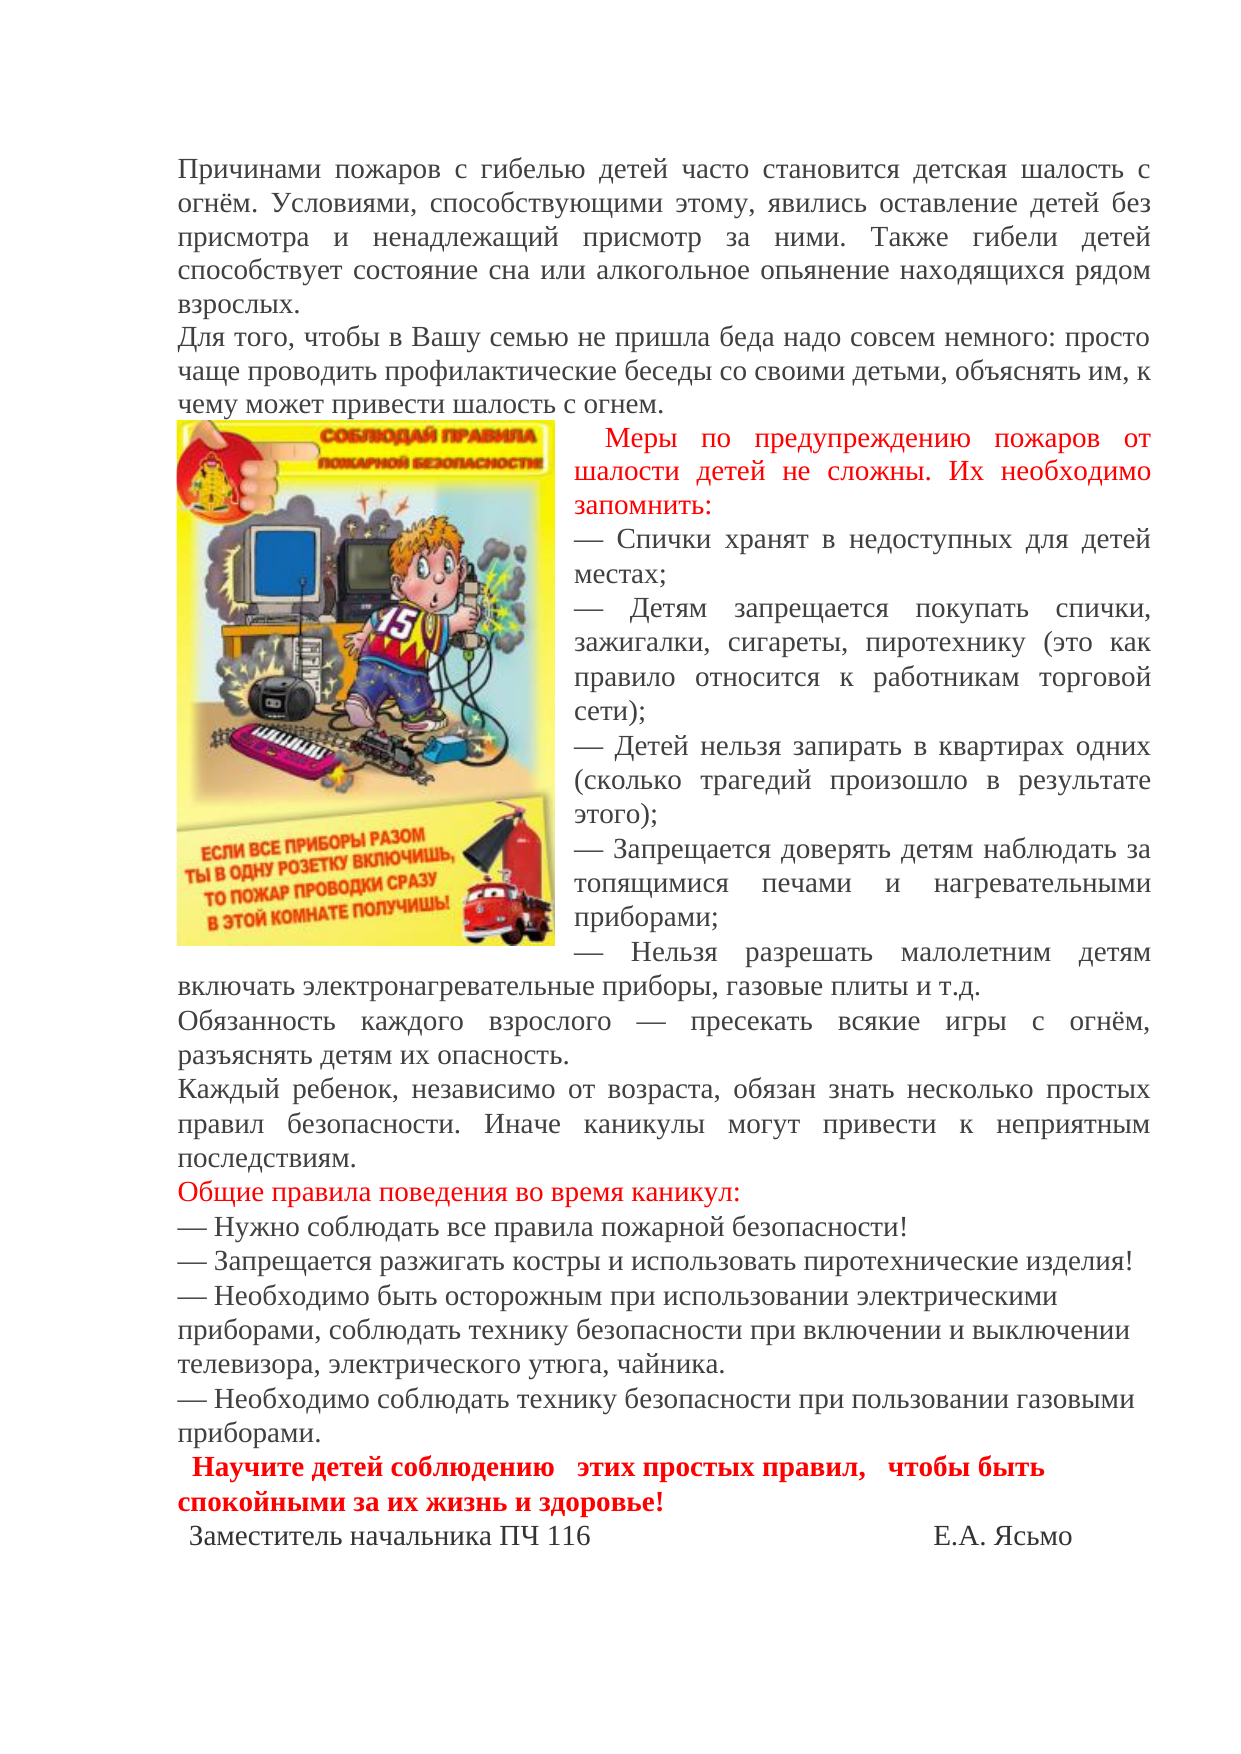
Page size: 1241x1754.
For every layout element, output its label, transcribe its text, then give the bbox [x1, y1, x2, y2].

text Обязанность каждого взрослого — пресекать всякие игры с огнём, разъяснять детям их опасность. [177, 1002, 1152, 1071]
text Каждый ребенок, независимо от возраста, обязан знать несколько простых правил безопасности. Иначе каникулы могут привести к неприятным последствиям. [177, 1071, 1152, 1174]
text Причинами пожаров с гибелью детей часто становится детская шалость с огнём. Условиями, способствующими этому, явились оставление детей без присмотра и ненадлежащий присмотр за ними. Также гибели детей способствует состояние сна или алкогольное опьянение находящихся рядом взрослых. Для того, чтобы в Вашу семью не пришла беда надо совсем немного: просто чаще проводить профилактические беседы со своими детьми, объяснять им, к чему может привести шалость с огнем. [177, 152, 1152, 420]
picture [176, 420, 555, 946]
text Заместитель начальника ПЧ 116 Е.А. Ясьмо [177, 1517, 1152, 1552]
text Научите детей соблюдению этих простых правил, чтобы быть спокойными за их жизнь и здоровье! [177, 1449, 1152, 1517]
text Меры по предупреждению пожаров от шалости детей не сложны. Их необходимо запомнить: [555, 420, 1152, 521]
text Общие правила поведения во время каникул: — Нужно соблюдать все правила пожарной безопасности! — Запрещается разжигать костры и использовать пиротехнические изделия! — Необходимо быть осторожным при использовании электрическими приборами, соблюдать технику безопасности при включении и выключении телевизора, электрического утюга, чайника. — Необходимо соблюдать технику безопасности при пользовании газовыми приборами. [177, 1174, 1152, 1449]
